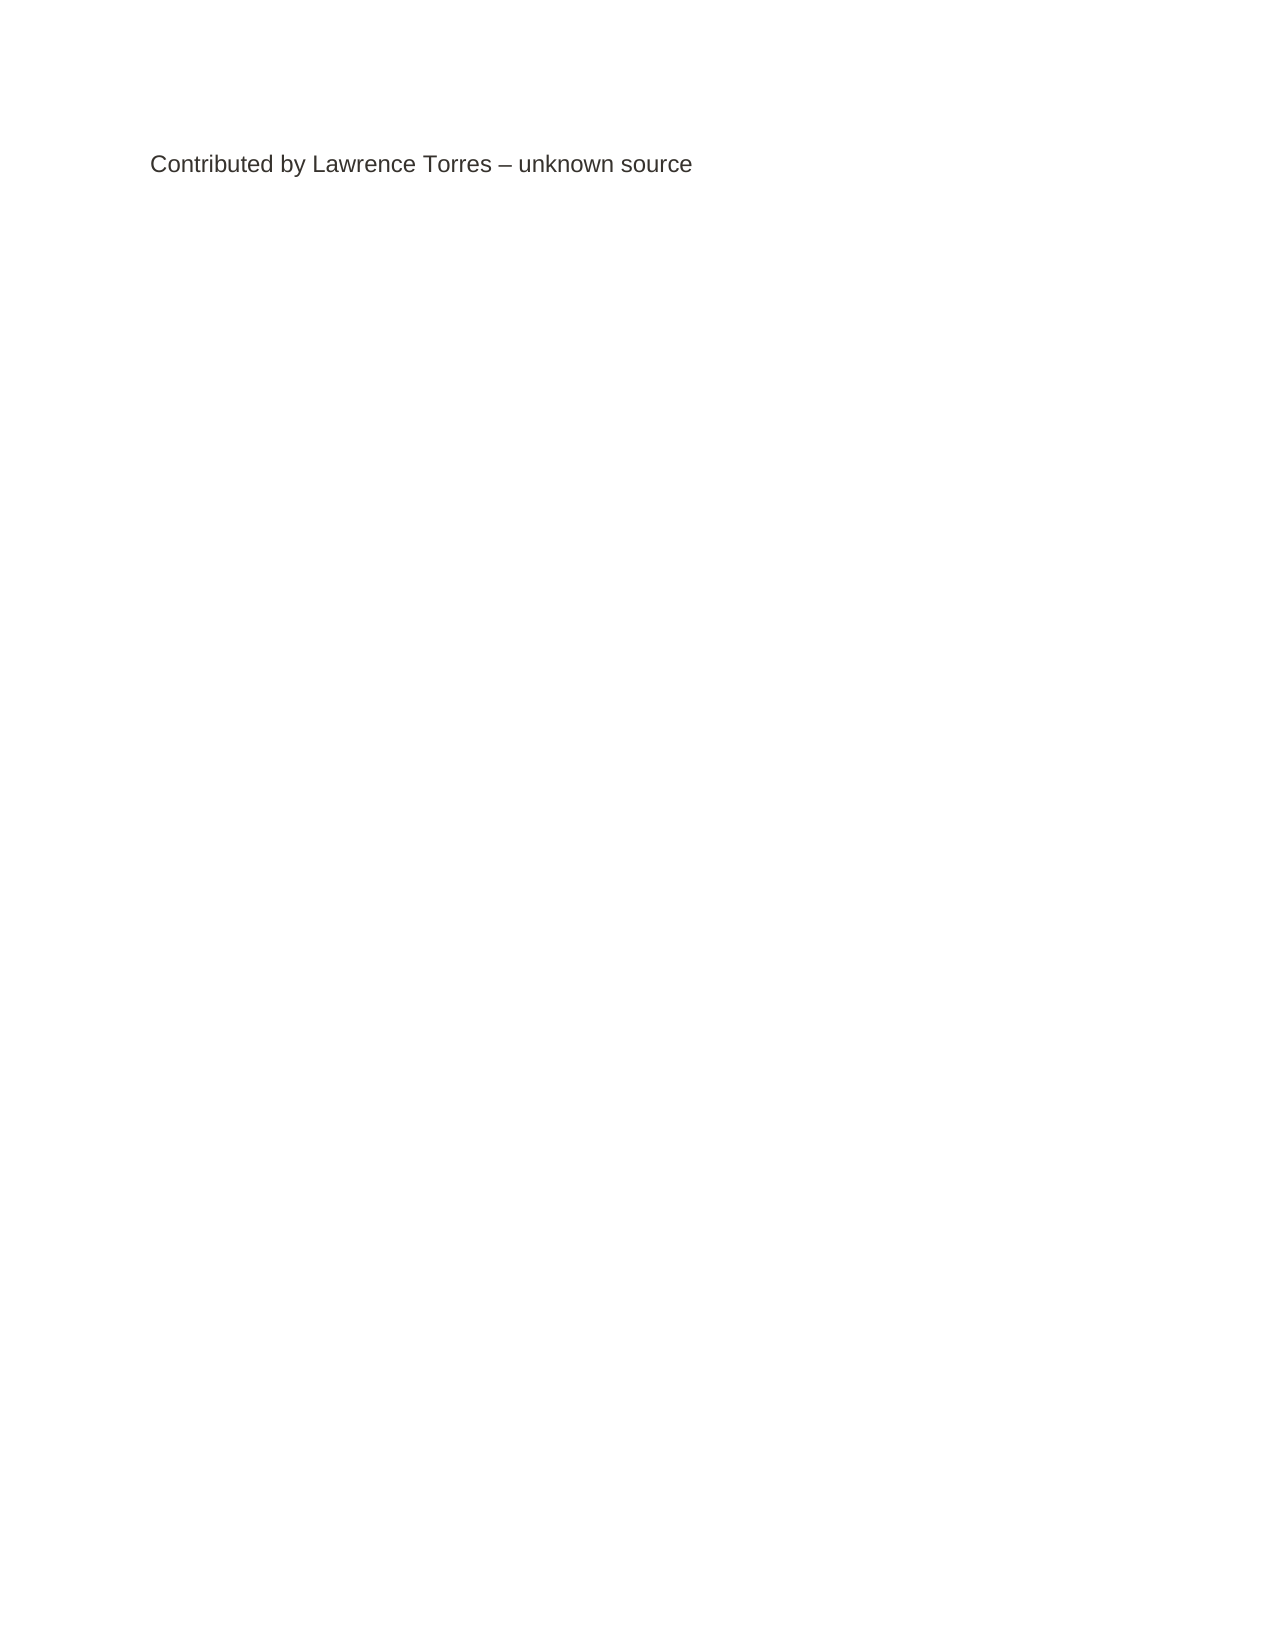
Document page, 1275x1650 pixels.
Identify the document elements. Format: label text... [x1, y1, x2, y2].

text Contributed by Lawrence Torres – unknown source [150, 150, 1125, 178]
